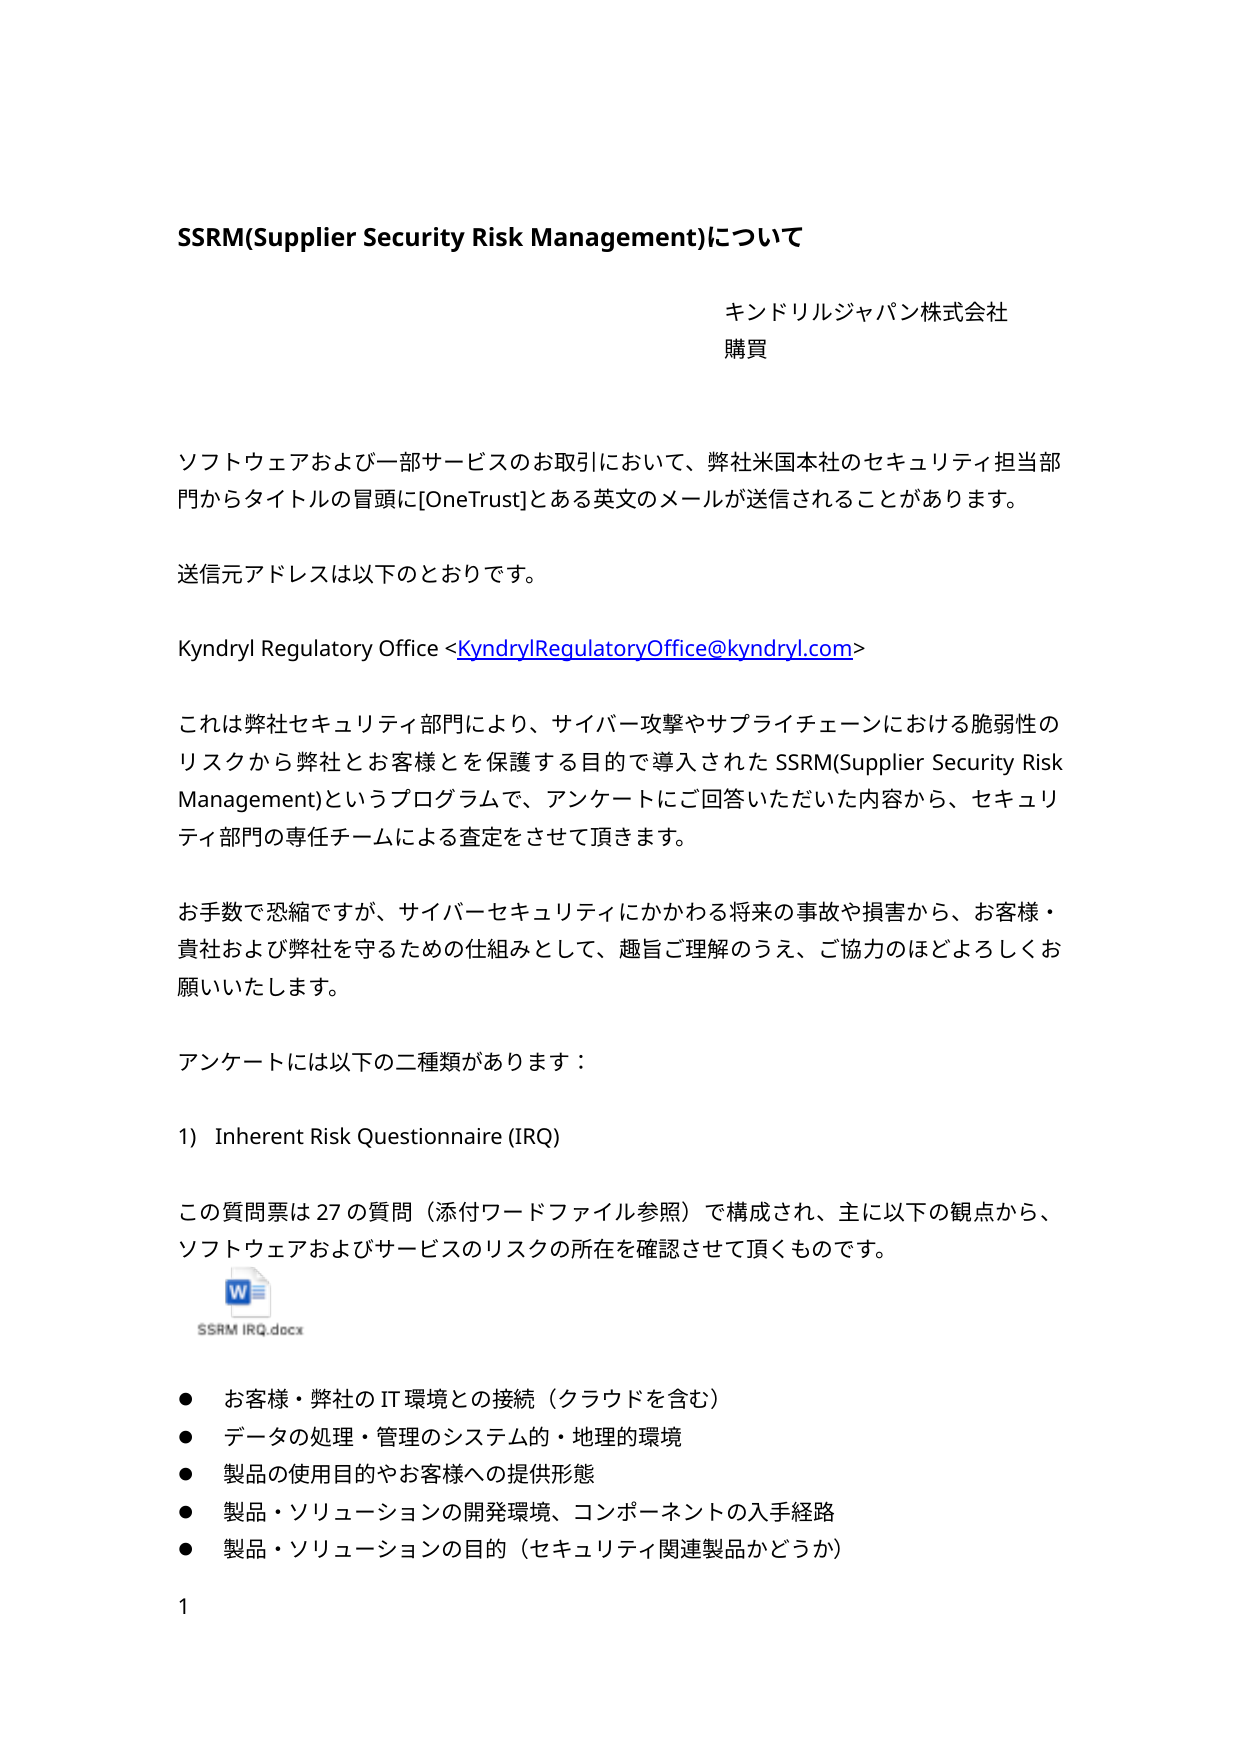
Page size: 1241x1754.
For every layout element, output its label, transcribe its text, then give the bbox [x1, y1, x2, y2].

list Inherent Risk Questionnaire (IRQ) [177, 1117, 1063, 1154]
text Kyndryl Regulatory Office <KyndrylRegulatoryOffice@kyndryl.com> [177, 629, 1063, 667]
list お客様・弊社のIT環境との接続（クラウドを含む） [177, 1379, 1063, 1417]
text この質問票は27の質問（添付ワードファイル参照）で構成され、主に以下の観点から、ソフトウェアおよびサービスのリスクの所在を確認させて頂くものです。 [177, 1192, 1063, 1267]
text SSRM(Supplier Security Risk Management)について [177, 217, 1063, 254]
text これは弊社セキュリティ部門により、サイバー攻撃やサプライチェーンにおける脆弱性のリスクから弊社とお客様とを保護する目的で導入されたSSRM(Supplier Security Risk Management)というプログラムで、アンケートにご回答いただいた内容から、セキュリティ部門の専任チームによる査定をさせて頂きます。 [177, 704, 1063, 854]
list データの処理・管理のシステム的・地理的環境 [177, 1417, 1063, 1454]
picture [177, 1266, 325, 1361]
text 購買 [177, 329, 1063, 367]
list 製品の使用目的やお客様への提供形態 [177, 1454, 1063, 1492]
list 製品・ソリューションの目的（セキュリティ関連製品かどうか） [177, 1529, 1063, 1567]
text お手数で恐縮ですが、サイバーセキュリティにかかわる将来の事故や損害から、お客様・貴社および弊社を守るための仕組みとして、趣旨ご理解のうえ、ご協力のほどよろしくお願いいたします。 [177, 892, 1063, 1004]
text キンドリルジャパン株式会社 [177, 292, 1063, 329]
text 送信元アドレスは以下のとおりです。 [177, 554, 1063, 592]
text ソフトウェアおよび一部サービスのお取引において、弊社米国本社のセキュリティ担当部門からタイトルの冒頭に[OneTrust]とある英文のメールが送信されることがあります。 [177, 442, 1063, 517]
list 製品・ソリューションの開発環境、コンポーネントの入手経路 [177, 1492, 1063, 1529]
text アンケートには以下の二種類があります： [177, 1042, 1063, 1079]
